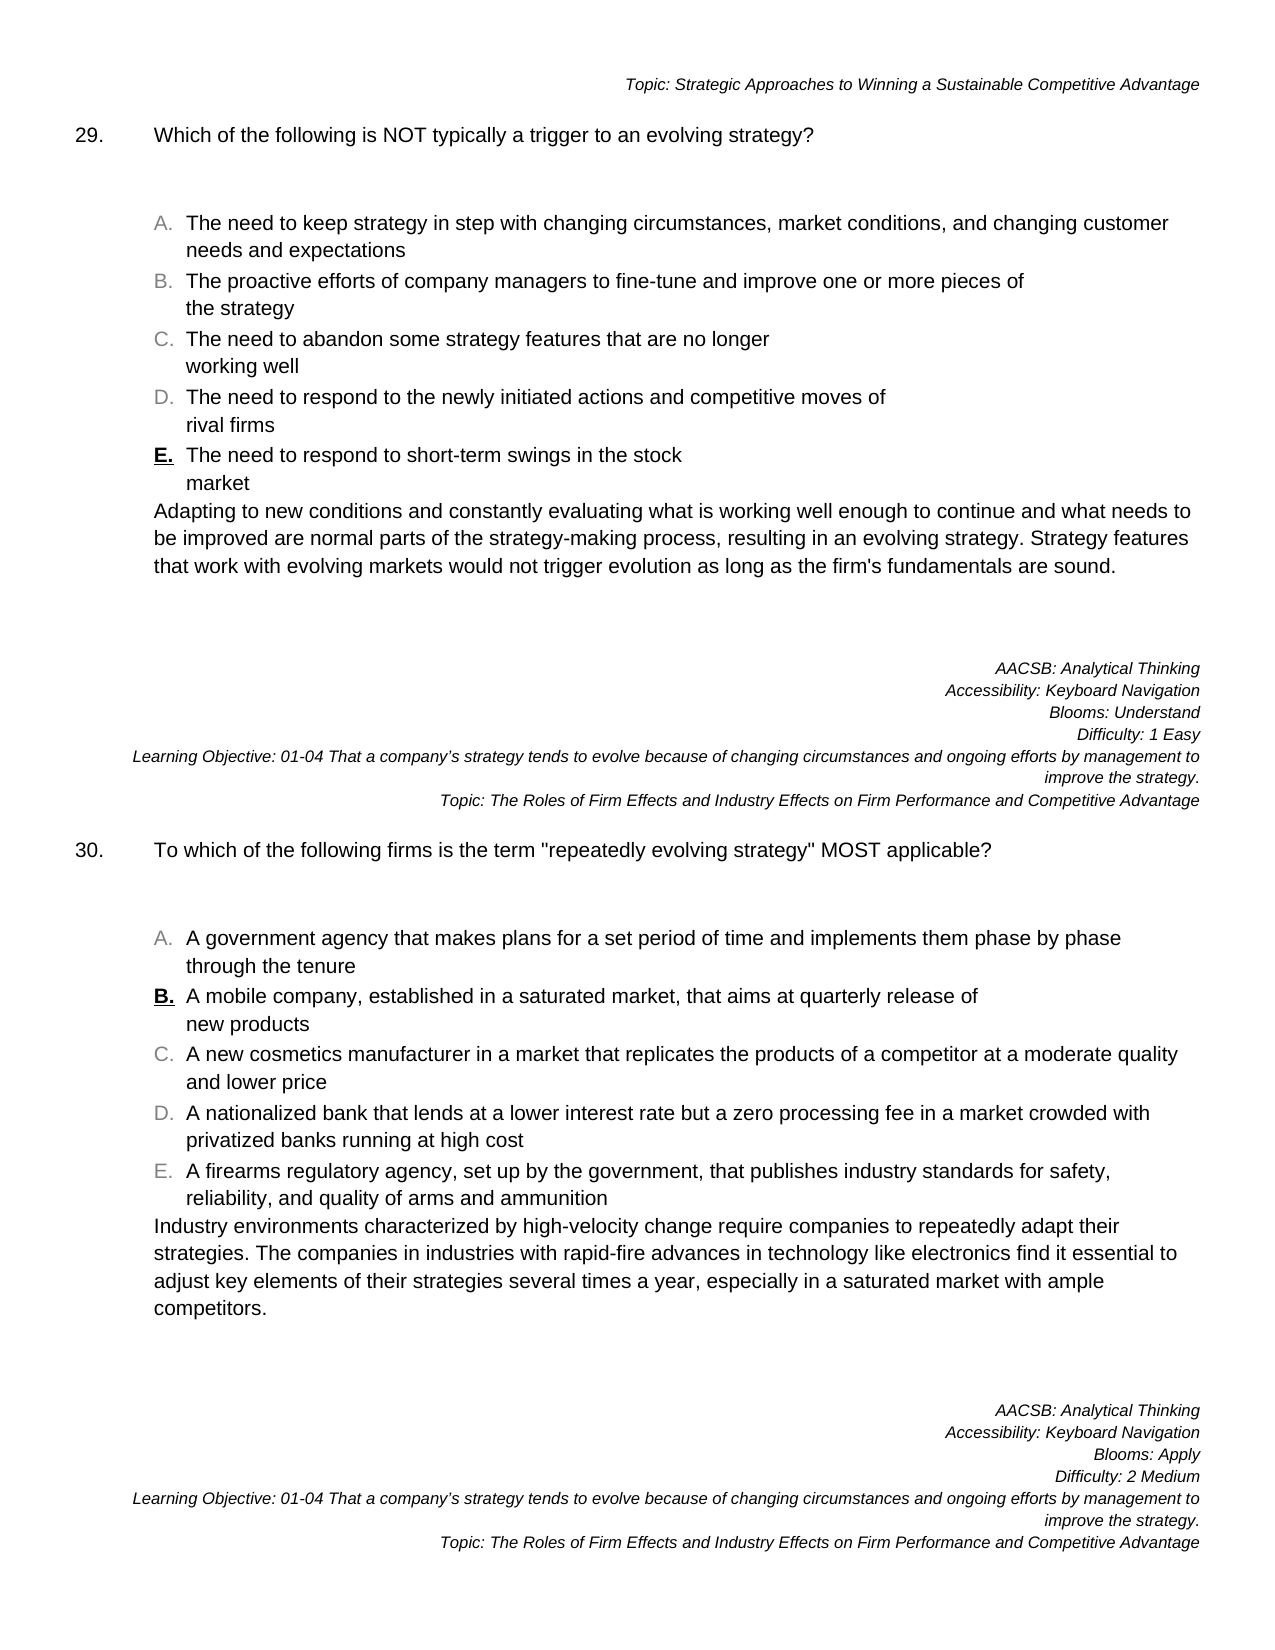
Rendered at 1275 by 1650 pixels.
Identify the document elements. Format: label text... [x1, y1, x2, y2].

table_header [75, 75, 1200, 120]
table_header 30. [75, 838, 154, 1376]
table_header 29. [75, 123, 154, 634]
table_header AACSB: Analytical Thinking Accessibility: Keyboard Navigation Blooms: Understand Difficulty: 1 Easy Learning Objective: 01-04 That a company’s strategy tends to evolve because of changing circumstances and ongoing efforts by management to improve the strategy. Topic: The Roles of Firm Effects and Industry Effects on Firm Performance and Competitive Advantage [75, 659, 1200, 835]
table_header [75, 1401, 1200, 1552]
table_header Which of the following is NOT typically a trigger to an evolving strategy? Adapting to new conditions and constantly evaluating what is working well enough to continue and what needs to be improved are normal parts of the strategy-making process, resulting in an evolving strategy. Strategy features that work with evolving markets would not trigger evolution as long as the firm's fundamentals are sound. [154, 123, 1200, 634]
table_header To which of the following firms is the term "repeatedly evolving strategy" MOST applicable? Industry environments characterized by high-velocity change require companies to repeatedly adapt their strategies. The companies in industries with rapid-fire advances in technology like electronics find it essential to adjust key elements of their strategies several times a year, especially in a saturated market with ample competitors. [154, 838, 1200, 1376]
